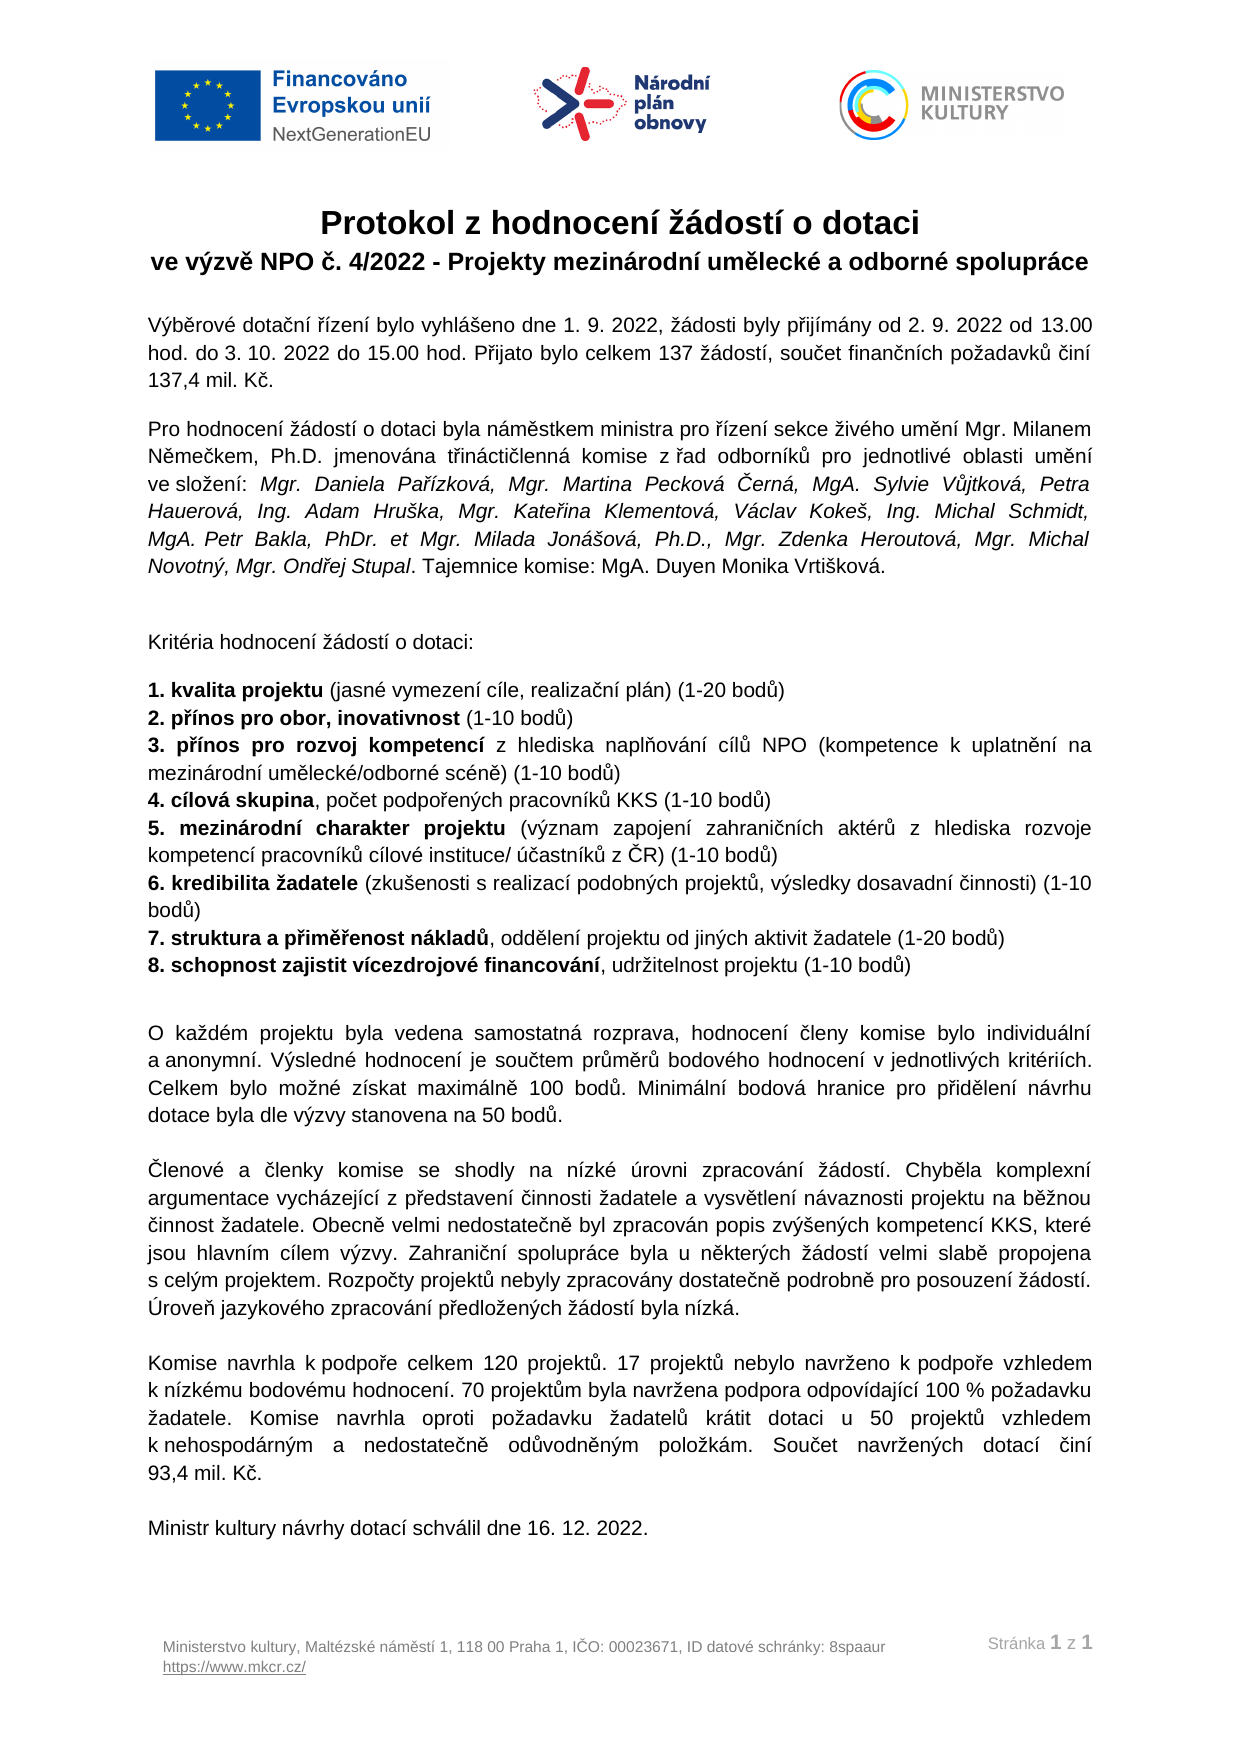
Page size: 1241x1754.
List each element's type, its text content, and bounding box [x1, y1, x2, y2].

text 3. přínos pro rozvoj kompetencí z hlediska naplňování cílů NPO (kompetence k uplatnění na mezinárodní umělecké/odborné scéně) (1-10 bodů) [148, 733, 1093, 784]
text Pro hodnocení žádostí o dotaci byla náměstkem ministra pro řízení sekce živého umění Mgr. Milanem Němečkem, Ph.D. jmenována třináctičlenná komise z řad odborníků pro jednotlivé oblasti umění ve složení: Mgr. Daniela Pařízková, Mgr. Martina Pecková Černá, MgA. Sylvie Vůjtková, Petra Hauerová, Ing. Adam Hruška, Mgr. Kateřina Klementová, Václav Kokeš, Ing. Michal Schmidt, MgA. Petr Bakla, PhDr. et Mgr. Milada Jonášová, Ph.D., Mgr. Zdenka Heroutová, Mgr. Michal Novotný, Mgr. Ondřej Stupal. Tajemnice komise: MgA. Duyen Monika Vrtišková. [148, 416, 1093, 578]
text 2. přínos pro obor, inovativnost (1-10 bodů) [148, 706, 1093, 729]
picture [839, 70, 1064, 140]
text ve výzvě NPO č. 4/2022 - Projekty mezinárodní umělecké a odborné spolupráce [148, 247, 1093, 276]
picture [533, 67, 711, 141]
text 6. kredibilita žadatele (zkušenosti s realizací podobných projektů, výsledky dosavadní činnosti) (1-10 bodů) [148, 871, 1093, 922]
text Výběrové dotační řízení bylo vyhlášeno dne 1. 9. 2022, žádosti byly přijímány od 2. 9. 2022 od 13.00 hod. do 3. 10. 2022 do 15.00 hod. Přijato bylo celkem 137 žádostí, součet finančních požadavků činí 137,4 mil. Kč. [148, 313, 1093, 392]
text 4. cílová skupina, počet podpořených pracovníků KKS (1-10 bodů) [148, 788, 1093, 812]
text 7. struktura a přiměřenost nákladů, oddělení projektu od jiných aktivit žadatele (1-20 bodů) [148, 926, 1093, 949]
text 8. schopnost zajistit vícezdrojové financování, udržitelnost projektu (1-10 bodů) [148, 953, 1093, 977]
text O každém projektu byla vedena samostatná rozprava, hodnocení členy komise bylo individuální a anonymní. Výsledné hodnocení je součtem průměrů bodového hodnocení v jednotlivých kritériích. Celkem bylo možné získat maximálně 100 bodů. Minimální bodová hranice pro přidělení návrhu dotace byla dle výzvy stanovena na 50 bodů. [148, 1021, 1093, 1127]
picture [147, 59, 451, 150]
text Ministr kultury návrhy dotací schválil dne 16. 12. 2022. [148, 1516, 1093, 1539]
text Členové a členky komise se shodly na nízké úrovni zpracování žádostí. Chyběla komplexní argumentace vycházející z představení činnosti žadatele a vysvětlení návaznosti projektu na běžnou činnost žadatele. Obecně velmi nedostatečně byl zpracován popis zvýšených kompetencí KKS, které jsou hlavním cílem výzvy. Zahraniční spolupráce byla u některých žádostí velmi slabě propojena s celým projektem. Rozpočty projektů nebyly zpracovány dostatečně podrobně pro posouzení žádostí. Úroveň jazykového zpracování předložených žádostí byla nízká. [148, 1158, 1093, 1319]
text Komise navrhla k podpoře celkem 120 projektů. 17 projektů nebylo navrženo k podpoře vzhledem k nízkému bodovému hodnocení. 70 projektům byla navržena podpora odpovídající 100 % požadavku žadatele. Komise navrhla oproti požadavku žadatelů krátit dotaci u 50 projektů vzhledem k nehospodárným a nedostatečně odůvodněným položkám. Součet navržených dotací činí 93,4 mil. Kč. [148, 1351, 1093, 1484]
text 1. kvalita projektu (jasné vymezení cíle, realizační plán) (1-20 bodů) [148, 678, 1093, 702]
text 5. mezinárodní charakter projektu (význam zapojení zahraničních aktérů z hlediska rozvoje kompetencí pracovníků cílové instituce/ účastníků z ČR) (1-10 bodů) [148, 816, 1093, 867]
text Protokol z hodnocení žádostí o dotaci [148, 203, 1093, 241]
text Kritéria hodnocení žádostí o dotaci: [148, 630, 1093, 654]
